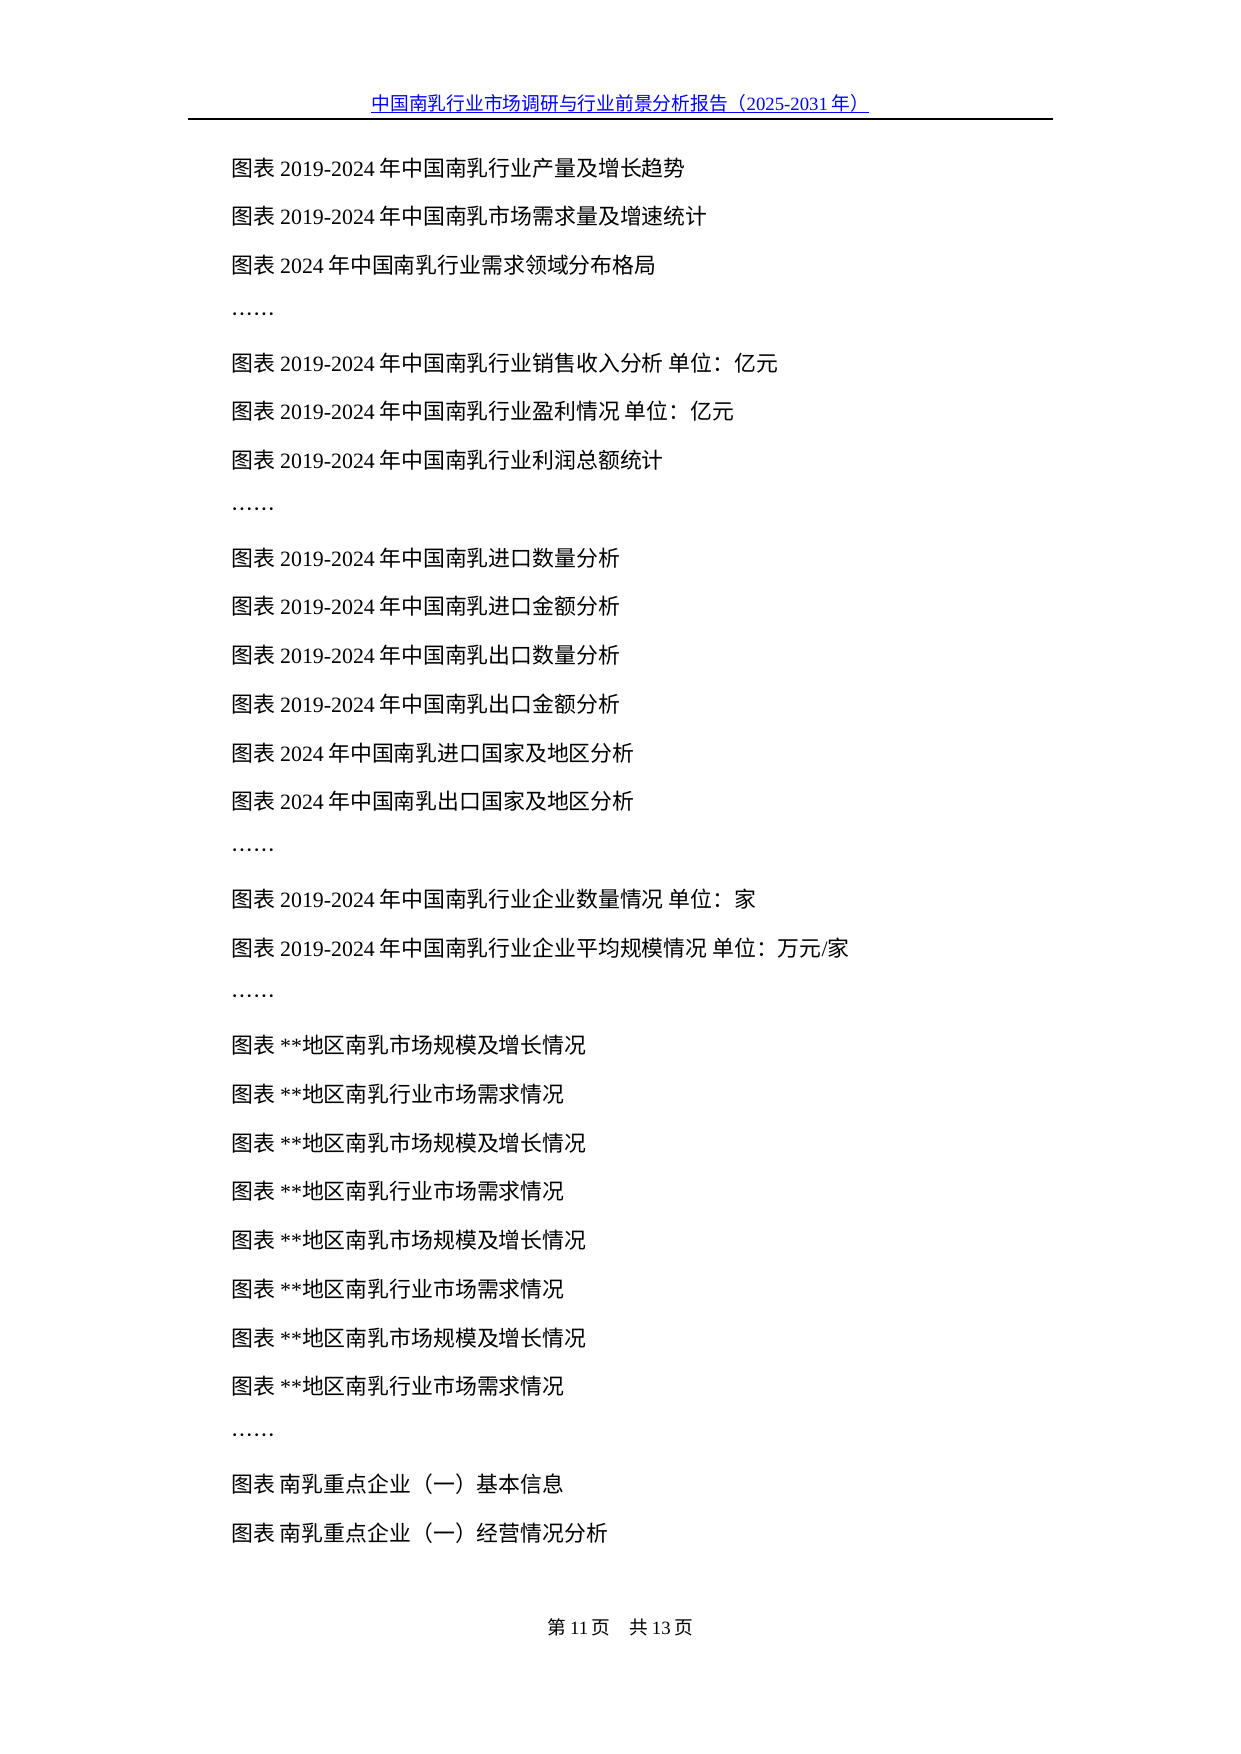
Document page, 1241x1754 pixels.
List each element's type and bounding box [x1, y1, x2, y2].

text [187, 150, 1053, 1548]
